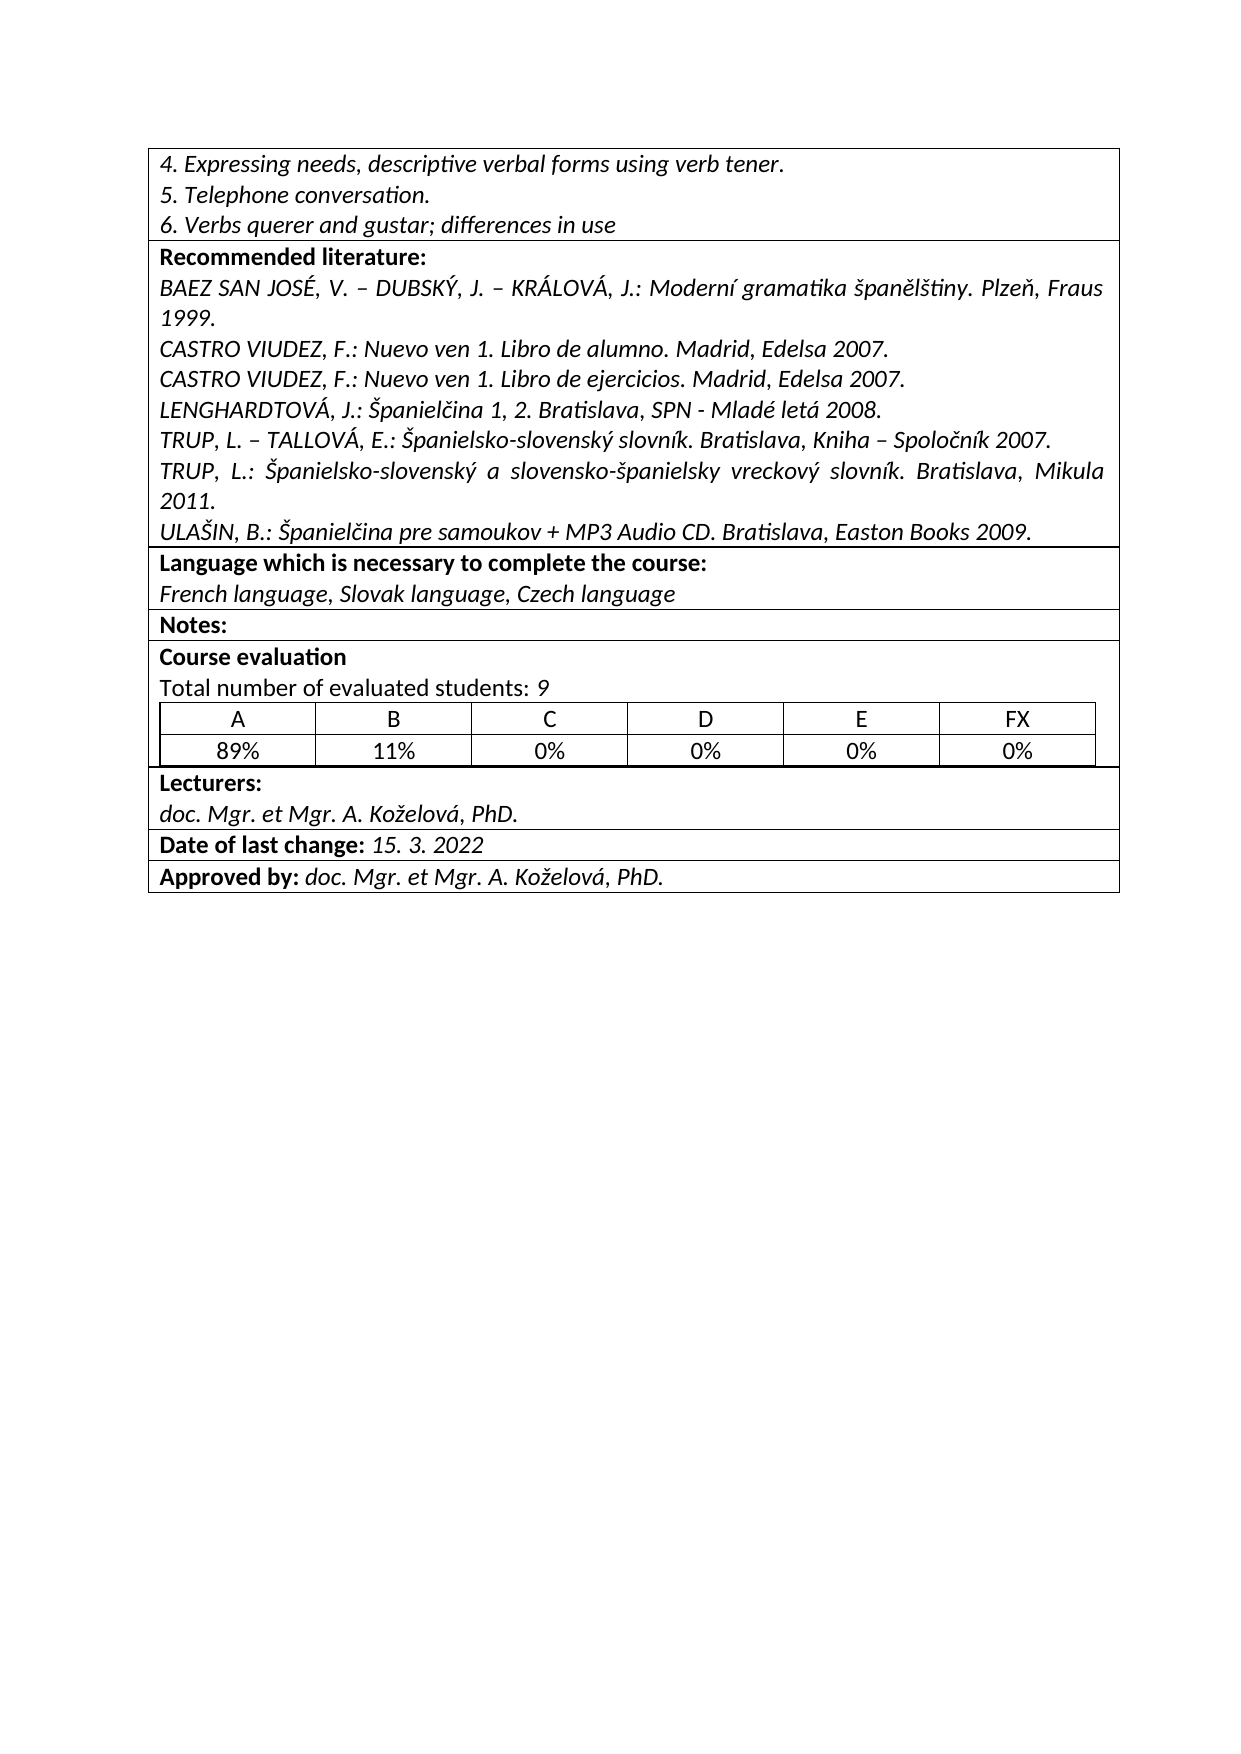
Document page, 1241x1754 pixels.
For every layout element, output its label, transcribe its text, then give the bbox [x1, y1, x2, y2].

table_cell Notes: [149, 610, 1119, 640]
table_cell Recommended literature: BAEZ SAN JOSÉ, V. – DUBSKÝ, J. – KRÁLOVÁ, J.: Moderní gramatika španělštiny. Plzeň, Fraus 1999. CASTRO VIUDEZ, F.: Nuevo ven 1. Libro de alumno. Madrid, Edelsa 2007. CASTRO VIUDEZ, F.: Nuevo ven 1. Libro de ejercicios. Madrid, Edelsa 2007. LENGHARDTOVÁ, J.: Španielčina 1, 2. Bratislava, SPN - Mladé letá 2008. TRUP, L. – TALLOVÁ, E.: Španielsko-slovenský slovník. Bratislava, Kniha – Spoločník 2007. TRUP, L.: Španielsko-slovenský a slovensko-španielsky vreckový slovník. Bratislava, Mikula 2011. ULAŠIN, B.: Španielčina pre samoukov + MP3 Audio CD. Bratislava, Easton Books 2009. [149, 241, 1119, 546]
table_cell Language which is necessary to complete the course: French language, Slovak language, Czech language [149, 548, 1119, 608]
table_cell Date of last change: 15. 3. 2022 [149, 830, 1119, 860]
table_cell Approved by: doc. Mgr. et Mgr. A. Koželová, PhD. [149, 861, 1119, 892]
table_cell Course evaluation Total number of evaluated students: 9 [149, 641, 1119, 766]
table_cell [149, 149, 1119, 240]
table_cell Lecturers: doc. Mgr. et Mgr. A. Koželová, PhD. [149, 768, 1119, 828]
